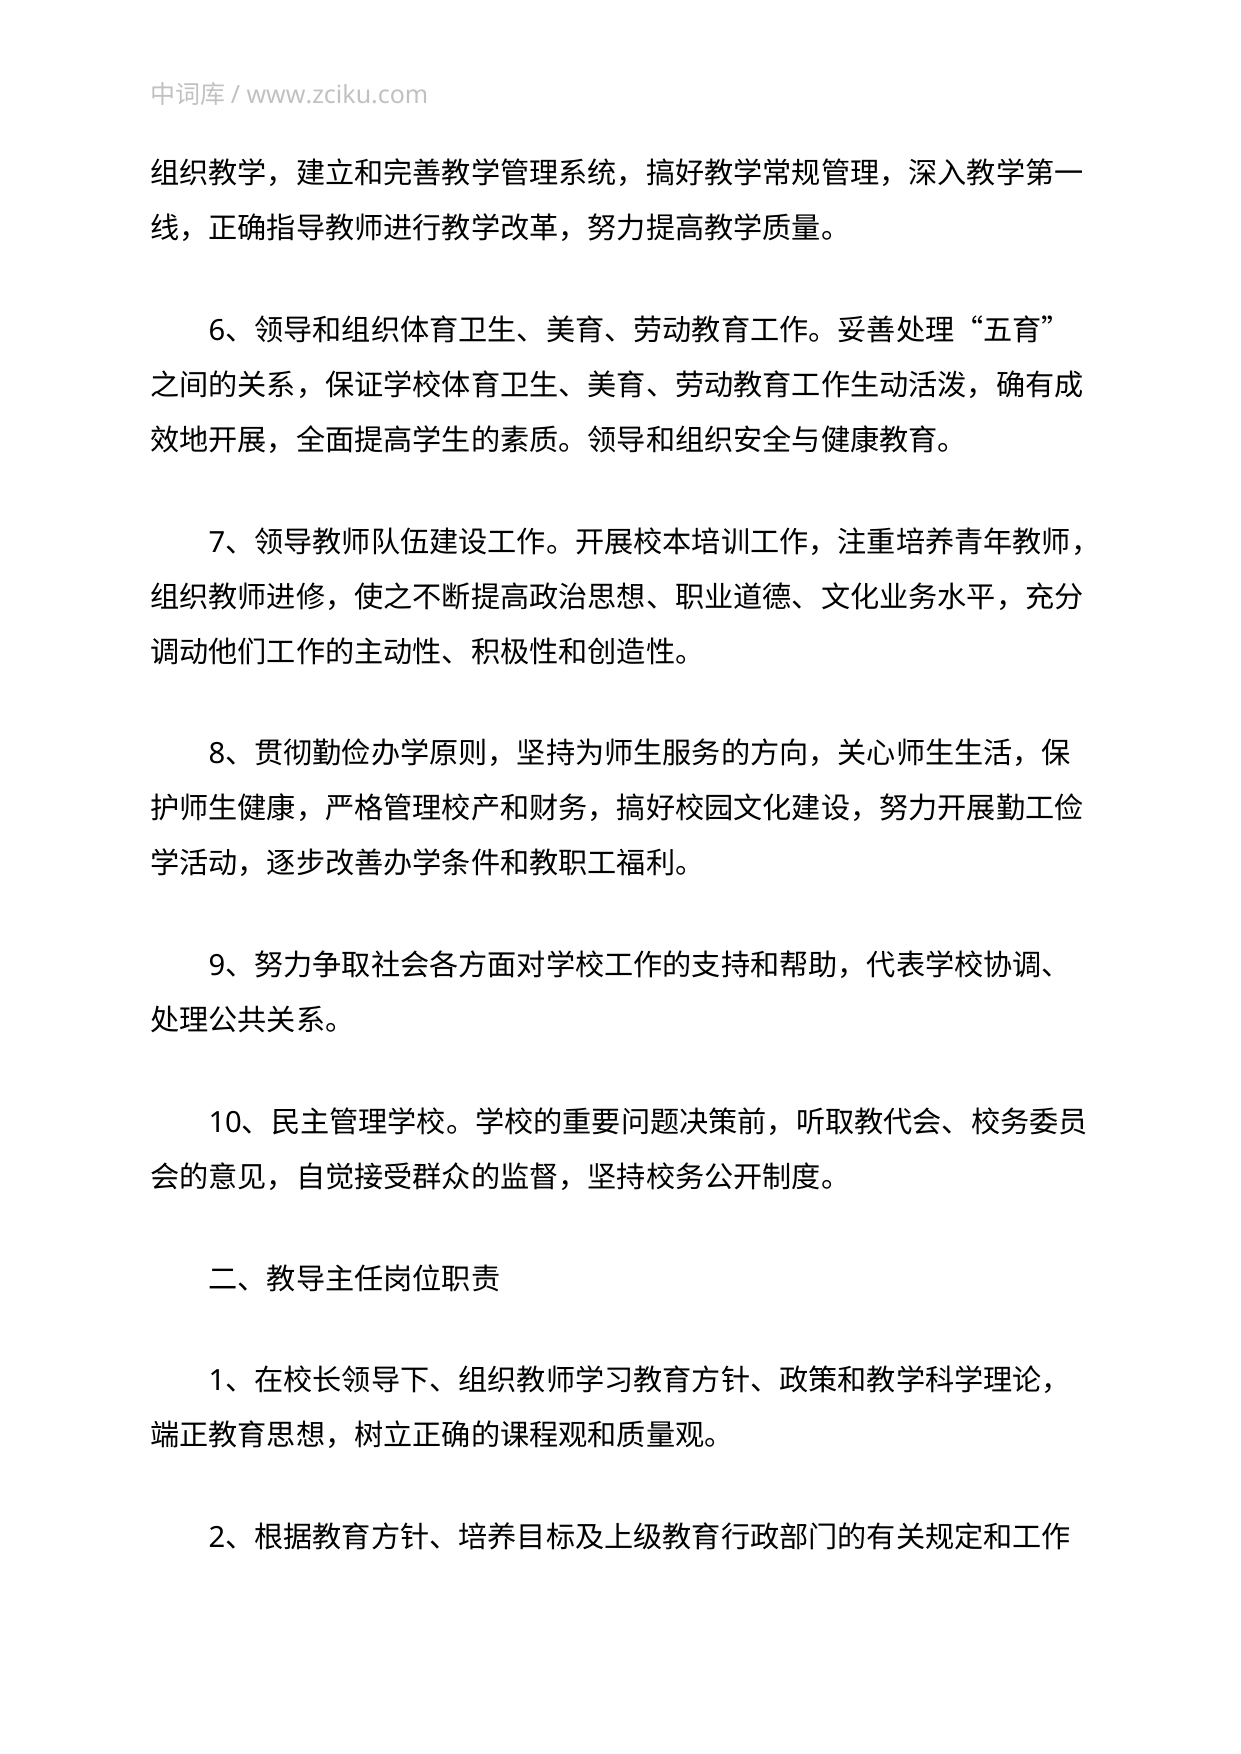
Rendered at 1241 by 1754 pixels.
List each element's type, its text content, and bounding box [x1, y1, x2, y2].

text 9、努力争取社会各方面对学校工作的支持和帮助，代表学校协调、处理公共关系。 [150, 942, 1090, 1039]
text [150, 150, 1090, 247]
text 二、教导主任岗位职责 [150, 1255, 1090, 1297]
text 7、领导教师队伍建设工作。开展校本培训工作，注重培养青年教师，组织教师进修，使之不断提高政治思想、职业道德、文化业务水平，充分调动他们工作的主动性、积极性和创造性。 [150, 518, 1090, 671]
text 6、领导和组织体育卫生、美育、劳动教育工作。妥善处理“五育”之间的关系，保证学校体育卫生、美育、劳动教育工作生动活泼，确有成效地开展，全面提高学生的素质。领导和组织安全与健康教育。 [150, 307, 1090, 459]
text 1、在校长领导下、组织教师学习教育方针、政策和教学科学理论，端正教育思想，树立正确的课程观和质量观。 [150, 1357, 1090, 1454]
text 8、贯彻勤俭办学原则，坚持为师生服务的方向，关心师生生活，保护师生健康，严格管理校产和财务，搞好校园文化建设，努力开展勤工俭学活动，逐步改善办学条件和教职工福利。 [150, 730, 1090, 882]
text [150, 1514, 1090, 1556]
text 10、民主管理学校。学校的重要问题决策前，听取教代会、校务委员会的意见，自觉接受群众的监督，坚持校务公开制度。 [150, 1098, 1090, 1196]
